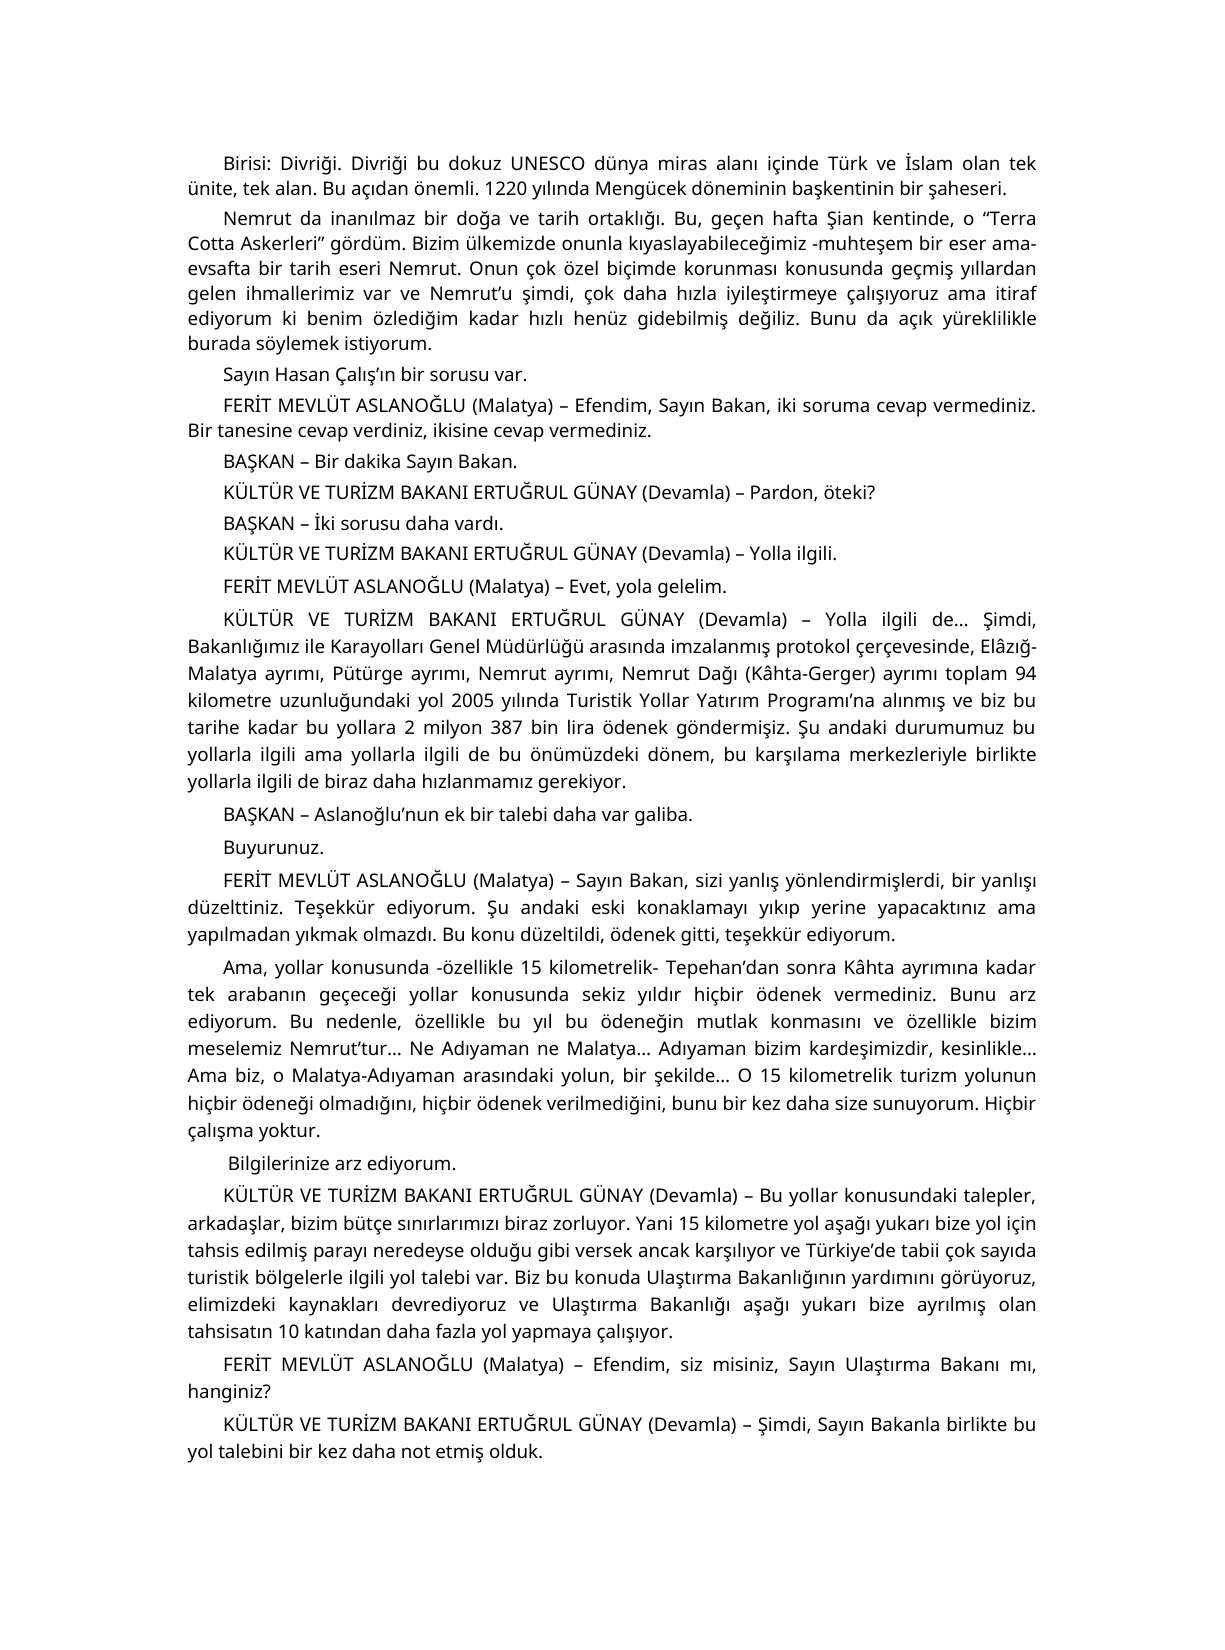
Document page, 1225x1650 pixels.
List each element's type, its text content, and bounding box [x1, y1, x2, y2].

text FERİT MEVLÜT ASLANOĞLU (Malatya) – Sayın Bakan, sizi yanlış yönlendirmişlerdi, bir yanlışı düzelttiniz. Teşekkür ediyorum. Şu andaki eski konaklamayı yıkıp yerine yapacaktınız ama yapılmadan yıkmak olmazdı. Bu konu düzeltildi, ödenek gitti, teşekkür ediyorum. [187, 866, 1037, 947]
text FERİT MEVLÜT ASLANOĞLU (Malatya) – Efendim, Sayın Bakan, iki soruma cevap vermediniz. Bir tanesine cevap verdiniz, ikisine cevap vermediniz. [187, 392, 1037, 442]
text KÜLTÜR VE TURİZM BAKANI ERTUĞRUL GÜNAY (Devamla) – Pardon, öteki? [187, 479, 1037, 504]
text KÜLTÜR VE TURİZM BAKANI ERTUĞRUL GÜNAY (Devamla) – Bu yollar konusundaki talepler, arkadaşlar, bizim bütçe sınırlarımızı biraz zorluyor. Yani 15 kilometre yol aşağı yukarı bize yol için tahsis edilmiş parayı neredeyse olduğu gibi versek ancak karşılıyor ve Türkiye’de tabii çok sayıda turistik bölgelerle ilgili yol talebi var. Biz bu konuda Ulaştırma Bakanlığının yardımını görüyoruz, elimizdeki kaynakları devrediyoruz ve Ulaştırma Bakanlığı aşağı yukarı bize ayrılmış olan tahsisatın 10 katından daha fazla yol yapmaya çalışıyor. [187, 1181, 1037, 1344]
text Buyurunuz. [187, 833, 1037, 860]
text BAŞKAN – İki sorusu daha vardı. [187, 510, 1037, 535]
text KÜLTÜR VE TURİZM BAKANI ERTUĞRUL GÜNAY (Devamla) – Şimdi, Sayın Bakanla birlikte bu yol talebini bir kez daha not etmiş olduk. [187, 1409, 1037, 1464]
text Bilgilerinize arz ediyorum. [187, 1148, 1037, 1175]
text BAŞKAN – Bir dakika Sayın Bakan. [187, 448, 1037, 473]
text Nemrut da inanılmaz bir doğa ve tarih ortaklığı. Bu, geçen hafta Şian kentinde, o “Terra Cotta Askerleri” gördüm. Bizim ülkemizde onunla kıyaslayabileceğimiz -muhteşem bir eser ama- evsafta bir tarih eseri Nemrut. Onun çok özel biçimde korunması konusunda geçmiş yıllardan gelen ihmallerimiz var ve Nemrut’u şimdi, çok daha hızla iyileştirmeye çalışıyoruz ama itiraf ediyorum ki benim özlediğim kadar hızlı henüz gidebilmiş değiliz. Bunu da açık yüreklilikle burada söylemek istiyorum. [187, 206, 1037, 356]
text KÜLTÜR VE TURİZM BAKANI ERTUĞRUL GÜNAY (Devamla) – Yolla ilgili. [187, 541, 1037, 566]
text BAŞKAN – Aslanoğlu’nun ek bir talebi daha var galiba. [187, 800, 1037, 827]
text Sayın Hasan Çalış’ın bir sorusu var. [187, 362, 1037, 387]
text KÜLTÜR VE TURİZM BAKANI ERTUĞRUL GÜNAY (Devamla) – Yolla ilgili de… Şimdi, Bakanlığımız ile Karayolları Genel Müdürlüğü arasında imzalanmış protokol çerçevesinde, Elâzığ-Malatya ayrımı, Pütürge ayrımı, Nemrut ayrımı, Nemrut Dağı (Kâhta-Gerger) ayrımı toplam 94 kilometre uzunluğundaki yol 2005 yılında Turistik Yollar Yatırım Programı’na alınmış ve biz bu tarihe kadar bu yollara 2 milyon 387 bin lira ödenek göndermişiz. Şu andaki durumumuz bu yollarla ilgili ama yollarla ilgili de bu önümüzdeki dönem, bu karşılama merkezleriyle birlikte yollarla ilgili de biraz daha hızlanmamız gerekiyor. [187, 604, 1037, 794]
text FERİT MEVLÜT ASLANOĞLU (Malatya) – Efendim, siz misiniz, Sayın Ulaştırma Bakanı mı, hanginiz? [187, 1349, 1037, 1404]
text Birisi: Divriği. Divriği bu dokuz UNESCO dünya miras alanı içinde Türk ve İslam olan tek ünite, tek alan. Bu açıdan önemli. 1220 yılında Mengücek döneminin başkentinin bir şaheseri. [187, 150, 1037, 200]
text Ama, yollar konusunda -özellikle 15 kilometrelik- Tepehan’dan sonra Kâhta ayrımına kadar tek arabanın geçeceği yollar konusunda sekiz yıldır hiçbir ödenek vermediniz. Bunu arz ediyorum. Bu nedenle, özellikle bu yıl bu ödeneğin mutlak konmasını ve özellikle bizim meselemiz Nemrut’tur… Ne Adıyaman ne Malatya… Adıyaman bizim kardeşimizdir, kesinlikle… Ama biz, o Malatya-Adıyaman arasındaki yolun, bir şekilde… O 15 kilometrelik turizm yolunun hiçbir ödeneği olmadığını, hiçbir ödenek verilmediğini, bunu bir kez daha size sunuyorum. Hiçbir çalışma yoktur. [187, 953, 1037, 1142]
text FERİT MEVLÜT ASLANOĞLU (Malatya) – Evet, yola gelelim. [187, 572, 1037, 599]
